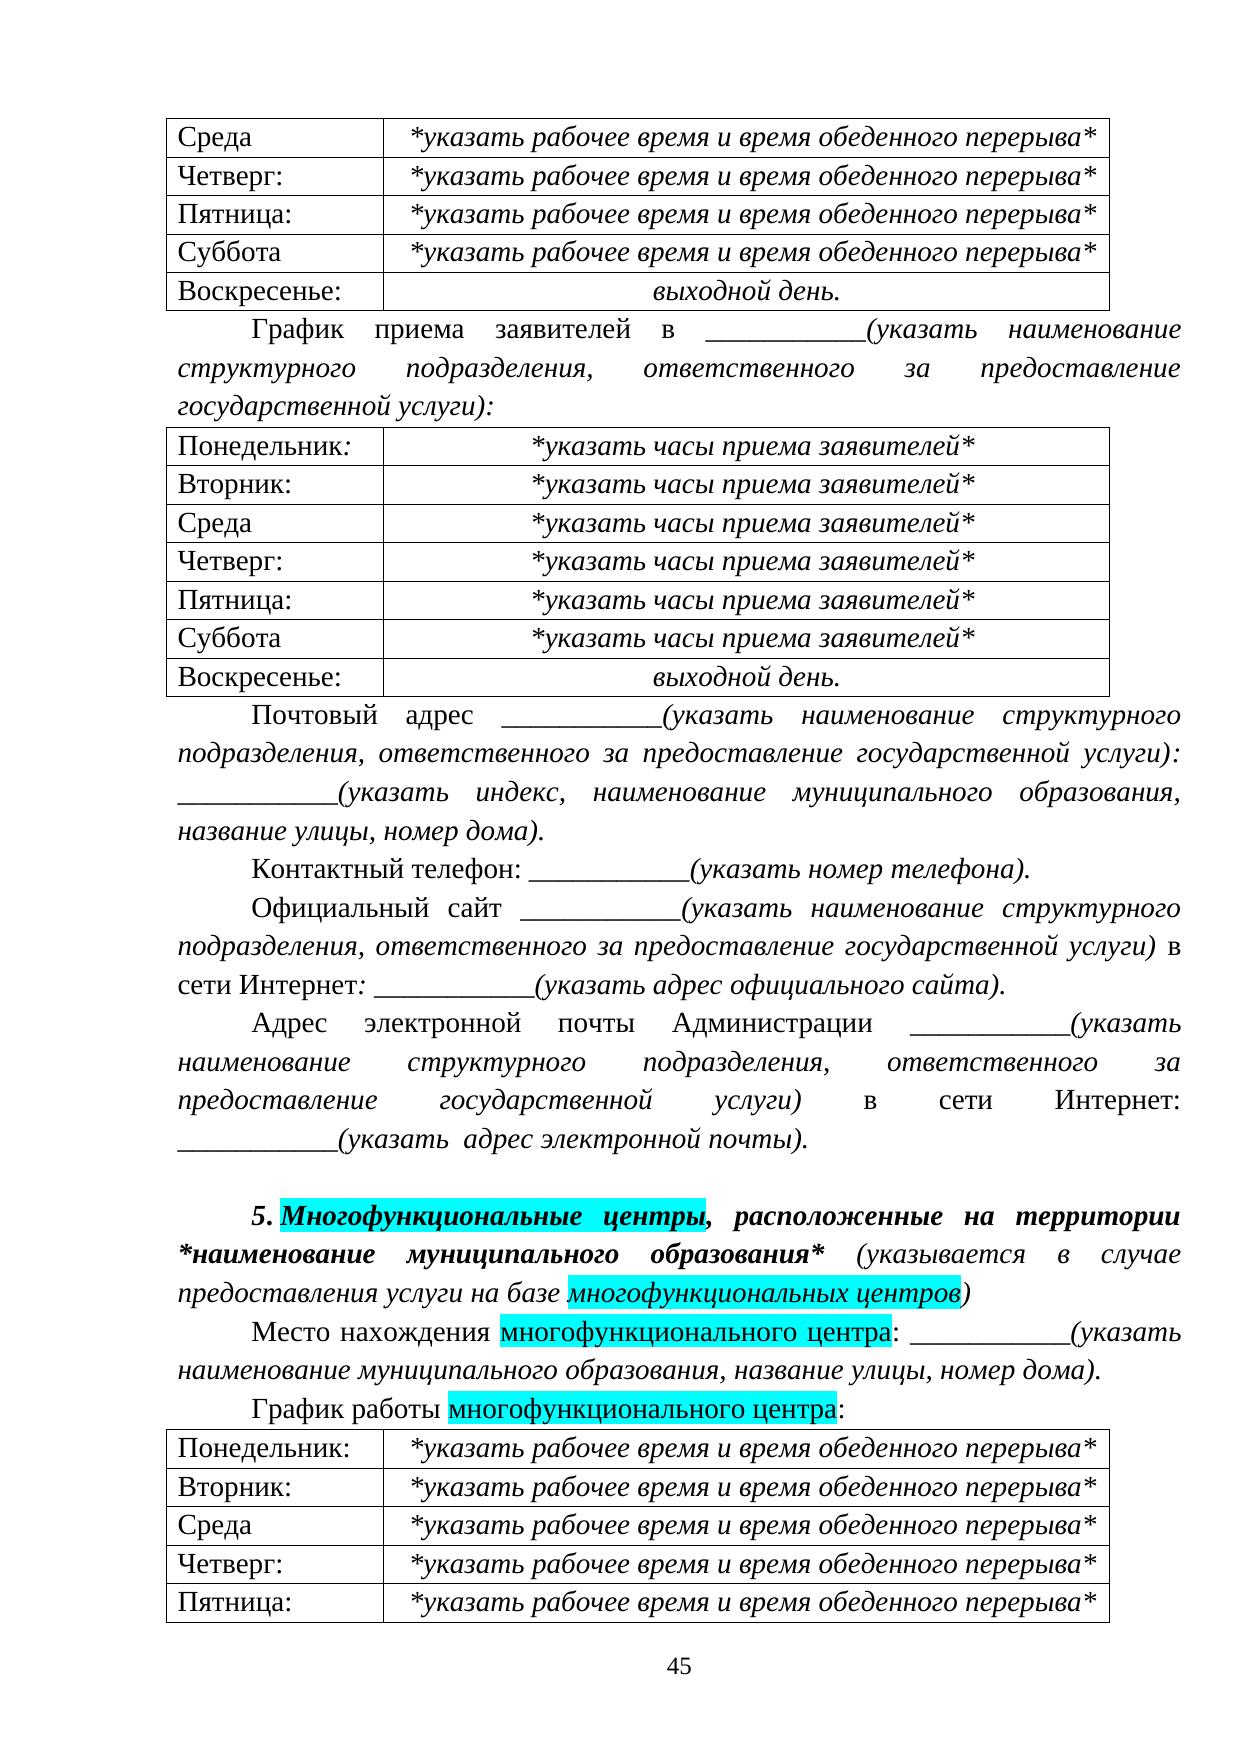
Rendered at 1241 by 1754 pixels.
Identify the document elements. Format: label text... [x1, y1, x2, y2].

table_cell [384, 196, 1109, 233]
table_cell Среда [167, 505, 383, 542]
table_cell *указать часы приема заявителей* [384, 466, 1109, 504]
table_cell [384, 1584, 1109, 1622]
text Адрес электронной почты Администрации ___________(указать наименование структурного подразделения, ответственного за предоставление государственной услуги) в сети Интернет: ___________(указать адрес электронной почты). [177, 1005, 1181, 1154]
table_cell Среда [167, 1507, 383, 1545]
table_cell Пятница: [167, 582, 383, 619]
table_header Понедельник: [167, 428, 383, 465]
table_cell *указать часы приема заявителей* [384, 505, 1109, 542]
table_cell *указать часы приема заявителей* [384, 620, 1109, 658]
text График приема заявителей в ___________(указать наименование структурного подразделения, ответственного за предоставление государственной услуги): [177, 311, 1181, 422]
text Официальный сайт ___________(указать наименование структурного подразделения, ответственного за предоставление государственной услуги) в сети Интернет: ___________(указать адрес официального сайта). [177, 890, 1181, 1000]
table_cell Воскресенье: [167, 273, 383, 310]
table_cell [384, 1546, 1109, 1583]
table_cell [384, 119, 1109, 157]
text График работы многофункционального центра: [837, 1391, 1181, 1424]
table_cell Четверг: [167, 1546, 383, 1583]
table_header *указать рабочее время и время обеденного перерыва* [384, 1430, 1109, 1468]
table_cell Четверг: [167, 543, 383, 581]
table_cell Воскресенье: [167, 659, 383, 696]
table_cell Суббота [167, 620, 383, 658]
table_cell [384, 1507, 1109, 1545]
table_cell Вторник: [167, 466, 383, 504]
table_cell выходной день. [384, 659, 1109, 696]
table_header Понедельник: [167, 1430, 383, 1468]
text График работы многофункционального центра: [177, 1391, 448, 1424]
table_cell Суббота [167, 235, 383, 272]
text Контактный телефон: ___________(указать номер телефона). [177, 851, 1181, 885]
text Место нахождения многофункционального центра: ___________(указать наименование муниципального образования, название улицы, номер дома). [177, 1314, 1181, 1386]
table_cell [384, 158, 1109, 195]
table_cell *указать часы приема заявителей* [384, 582, 1109, 619]
table_cell *указать рабочее время и время обеденного перерыва* [384, 1469, 1109, 1506]
table_cell Пятница: [167, 196, 383, 233]
table_cell *указать часы приема заявителей* [384, 543, 1109, 581]
table_header *указать часы приема заявителей* [384, 428, 1109, 465]
table_cell Вторник: [167, 1469, 383, 1506]
text 5. Многофункциональные центры, расположенные на территории *наименование муниципального образования* (указывается в случае предоставления услуги на базе многофункциональных центров) [177, 1198, 1181, 1309]
table_cell Пятница: [167, 1584, 383, 1622]
table_cell Четверг: [167, 158, 383, 195]
table_cell выходной день. [384, 273, 1109, 310]
table_cell *указать рабочее время и время обеденного перерыва* [384, 235, 1109, 272]
table_cell Среда [167, 119, 383, 157]
text Почтовый адрес ___________(указать наименование структурного подразделения, ответственного за предоставление государственной услуги): ___________(указать индекс, наименование муниципального образования, название улицы, номер дома). [177, 697, 1181, 846]
